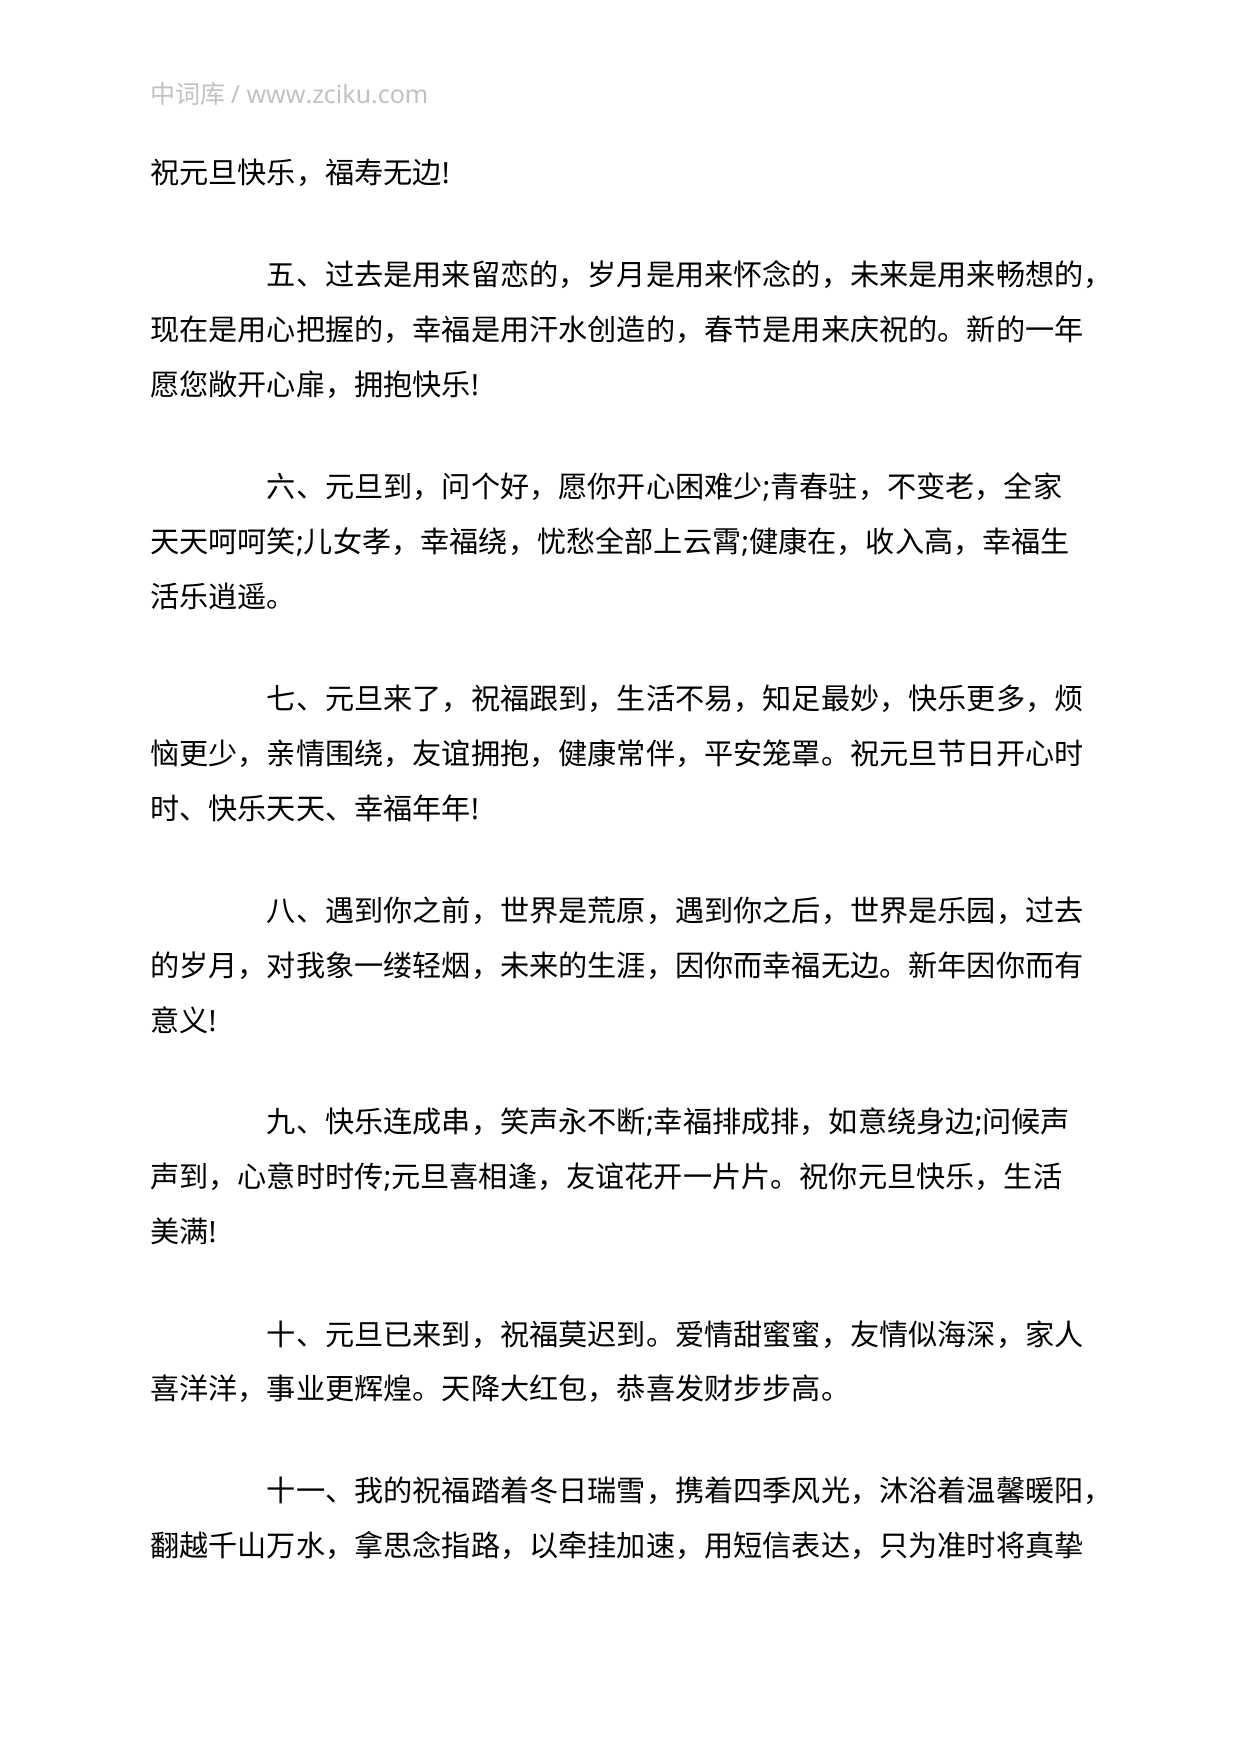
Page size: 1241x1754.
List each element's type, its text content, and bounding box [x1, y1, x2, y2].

text 九、快乐连成串，笑声永不断;幸福排成排，如意绕身边;问候声声到，心意时时传;元旦喜相逢，友谊花开一片片。祝你元旦快乐，生活美满! [150, 1099, 1090, 1251]
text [150, 1468, 1090, 1565]
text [150, 150, 1090, 192]
text 五、过去是用来留恋的，岁月是用来怀念的，未来是用来畅想的，现在是用心把握的，幸福是用汗水创造的，春节是用来庆祝的。新的一年愿您敞开心扉，拥抱快乐! [150, 252, 1090, 404]
text 八、遇到你之前，世界是荒原，遇到你之后，世界是乐园，过去的岁月，对我象一缕轻烟，未来的生涯，因你而幸福无边。新年因你而有意义! [150, 887, 1090, 1039]
text 七、元旦来了，祝福跟到，生活不易，知足最妙，快乐更多，烦恼更少，亲情围绕，友谊拥抱，健康常伴，平安笼罩。祝元旦节日开心时时、快乐天天、幸福年年! [150, 676, 1090, 828]
text 六、元旦到，问个好，愿你开心困难少;青春驻，不变老，全家天天呵呵笑;儿女孝，幸福绕，忧愁全部上云霄;健康在，收入高，幸福生活乐逍遥。 [150, 464, 1090, 616]
text 十、元旦已来到，祝福莫迟到。爱情甜蜜蜜，友情似海深，家人喜洋洋，事业更辉煌。天降大红包，恭喜发财步步高。 [150, 1311, 1090, 1408]
